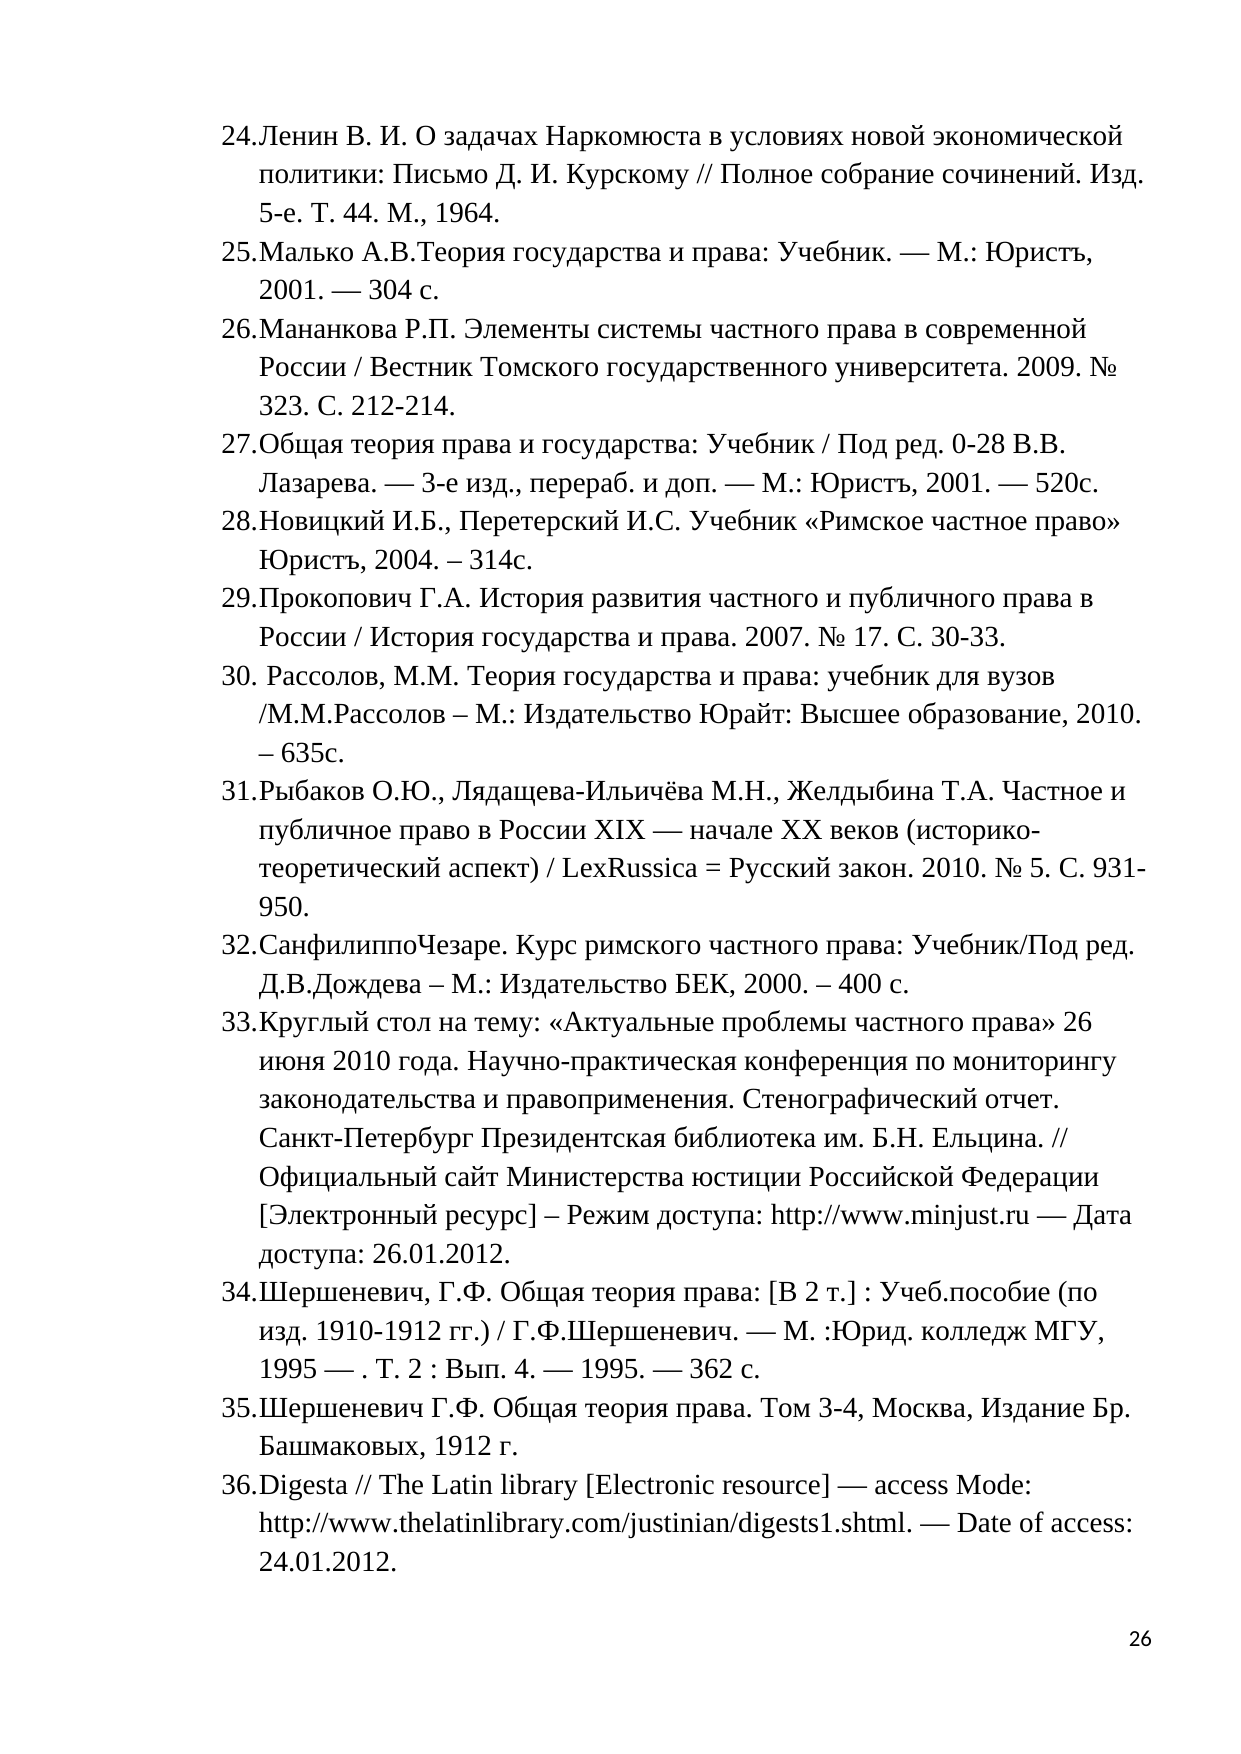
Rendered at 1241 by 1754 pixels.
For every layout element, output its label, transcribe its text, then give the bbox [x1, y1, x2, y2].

list Digestа // The Latin library [Electronic resource] — access Mode: http://www.thelatinlibrary.com/justinian/digests1.shtml. — Date of access: 24.01.2012. [221, 1467, 1152, 1578]
list Новицкий И.Б., Перетерский И.С. Учебник «Римское частное право» Юристъ, 2004. – 314с. [221, 503, 1152, 576]
list Ленин В. И. О задачах Наркомюста в условиях новой экономической политики: Письмо Д. И. Курскому // Полное собрание сочинений. Изд. 5-е. Т. 44. М., 1964. [221, 118, 1152, 229]
list Мананкова Р.П. Элементы системы частного права в современной России / Вестник Томского государственного университета. 2009. № 323. С. 212-214. [221, 311, 1152, 421]
list СанфилиппоЧезаре. Курс римского частного права: Учебник/Под ред. Д.В.Дождева – М.: Издательство БЕК, 2000. – 400 с. [221, 927, 1152, 999]
list Шершеневич Г.Ф. Общая теория права. Том 3-4, Москва, Издание Бр. Башмаковых, 1912 г. [221, 1390, 1152, 1462]
list Малько А.В.Теория государства и права: Учебник. — М.: Юристъ, 2001. — 304 с. [221, 234, 1152, 306]
list Рыбаков О.Ю., Лядащева-Ильичёва М.Н., Желдыбина Т.А. Частное и публичное право в России XIX — начале XX веков (историко-теоретический аспект) / LexRussica = Русский закон. 2010. № 5. С. 931-950. [221, 773, 1152, 922]
list Общая теория права и государства: Учебник / Под ред. 0-28 В.В. Лазарева. — 3-е изд., перераб. и доп. — М.: Юристъ, 2001. — 520с. [221, 426, 1152, 498]
list Круглый стол на тему: «Актуальные проблемы частного права» 26 июня 2010 года. Научно-практическая конференция по мониторингу законодательства и правоприменения. Стенографический отчет. Санкт-Петербург Президентская библиотека им. Б.Н. Ельцина. // Официальный сайт Министерства юстиции Российской Федерации [Электронный ресурс] – Режим доступа: http://www.minjust.ru — Дата доступа: 26.01.2012. [221, 1004, 1152, 1269]
list Рассолов, М.М. Теория государства и права: учебник для вузов /М.М.Рассолов – М.: Издательство Юрайт: Высшее образование, 2010. – 635с. [221, 658, 1152, 768]
list Шершеневич, Г.Ф. Общая теория права: [В 2 т.] : Учеб.пособие (по изд. 1910-1912 гг.) / Г.Ф.Шершеневич. — М. :Юрид. колледж МГУ, 1995 — . Т. 2 : Вып. 4. — 1995. — 362 с. [221, 1274, 1152, 1385]
list Прокопович Г.А. История развития частного и публичного права в России / История государства и права. 2007. № 17. С. 30-33. [221, 581, 1152, 653]
